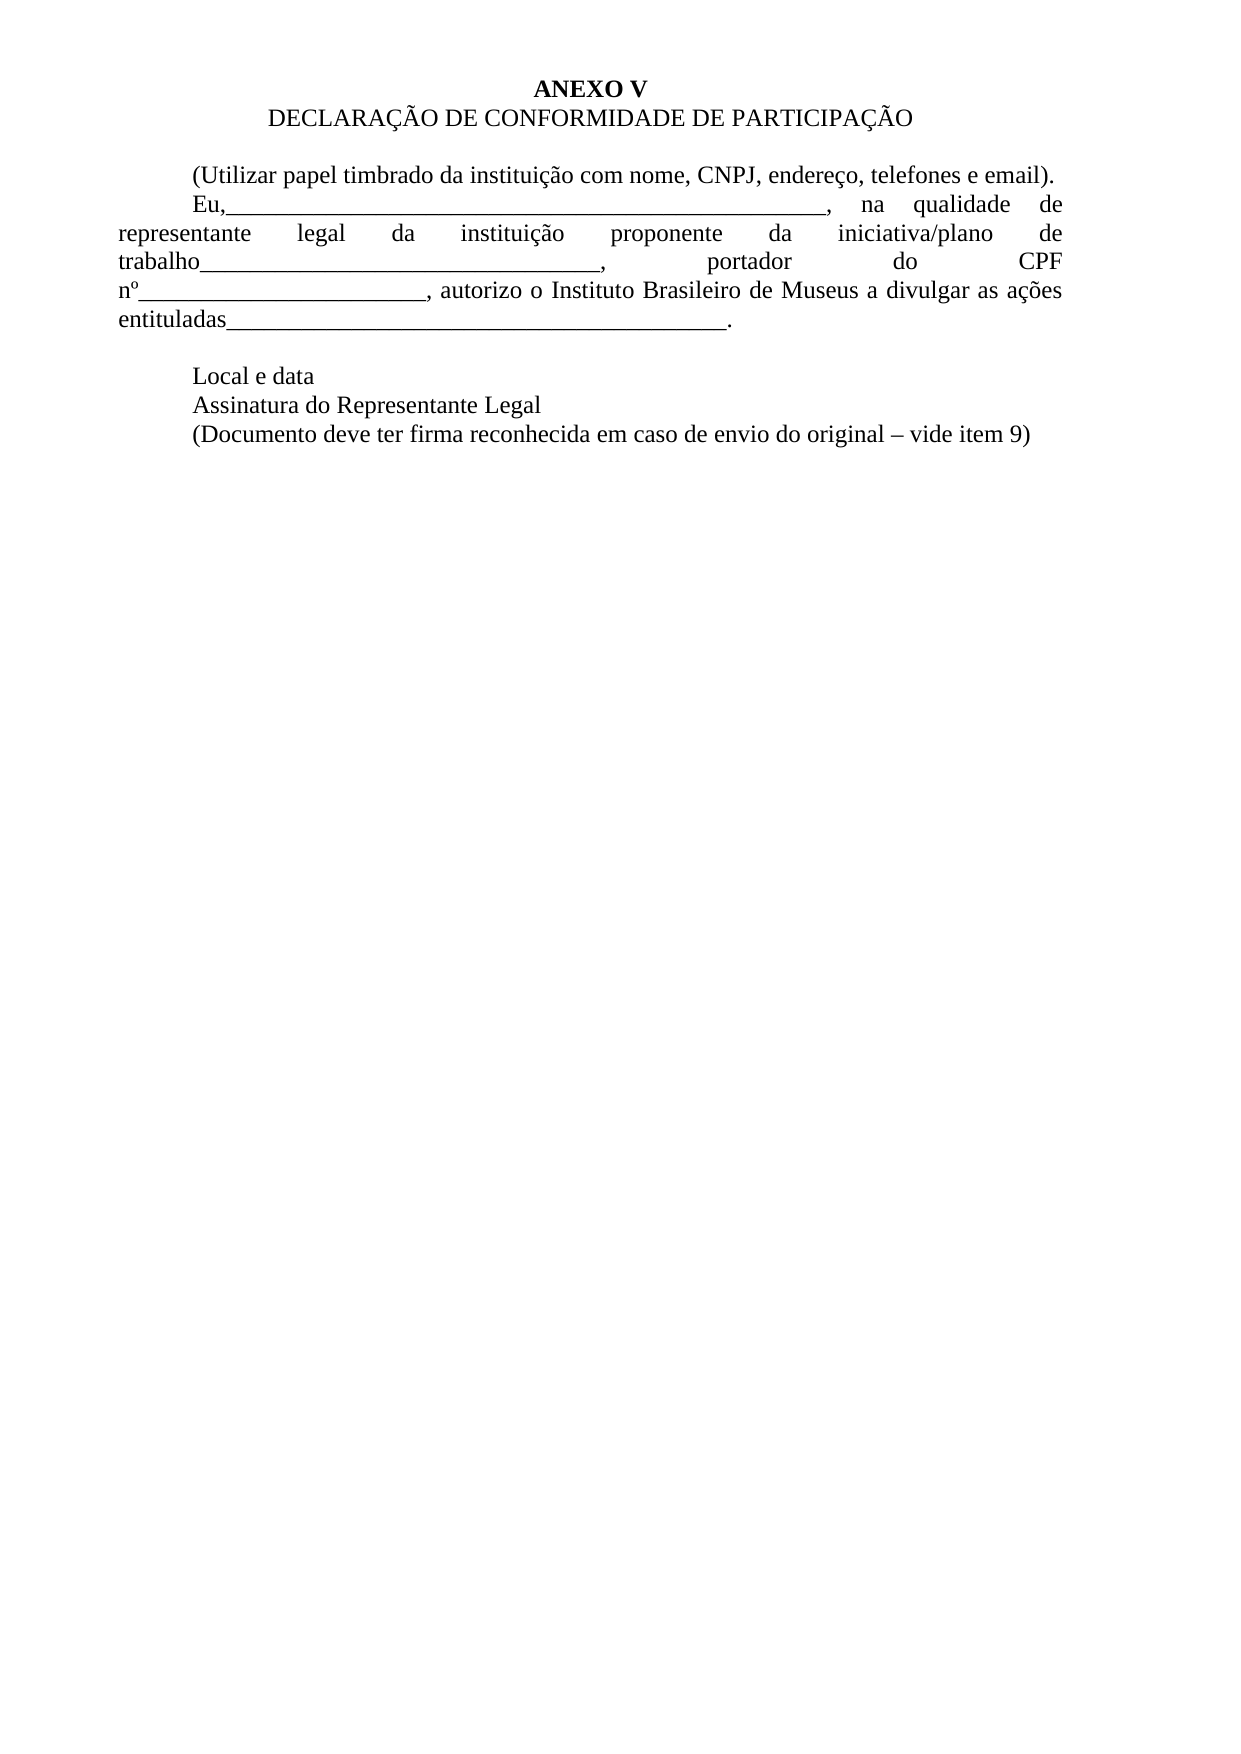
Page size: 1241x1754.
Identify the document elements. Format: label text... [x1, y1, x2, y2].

text ANEXO V [118, 74, 1063, 103]
text Eu,________________________________________________, na qualidade de representante legal da instituição proponente da iniciativa/plano de trabalho________________________________, portador do CPF nº_______________________, autorizo o Instituto Brasileiro de Museus a divulgar as ações entituladas________________________________________. [118, 189, 1063, 333]
text DECLARAÇÃO DE CONFORMIDADE DE PARTICIPAÇÃO [118, 103, 1063, 131]
text (Documento deve ter firma reconhecida em caso de envio do original – vide item 9) [118, 419, 1063, 448]
text Assinatura do Representante Legal [118, 390, 1063, 419]
text (Utilizar papel timbrado da instituição com nome, CNPJ, endereço, telefones e email). [118, 160, 1063, 189]
text Local e data [118, 361, 1063, 390]
